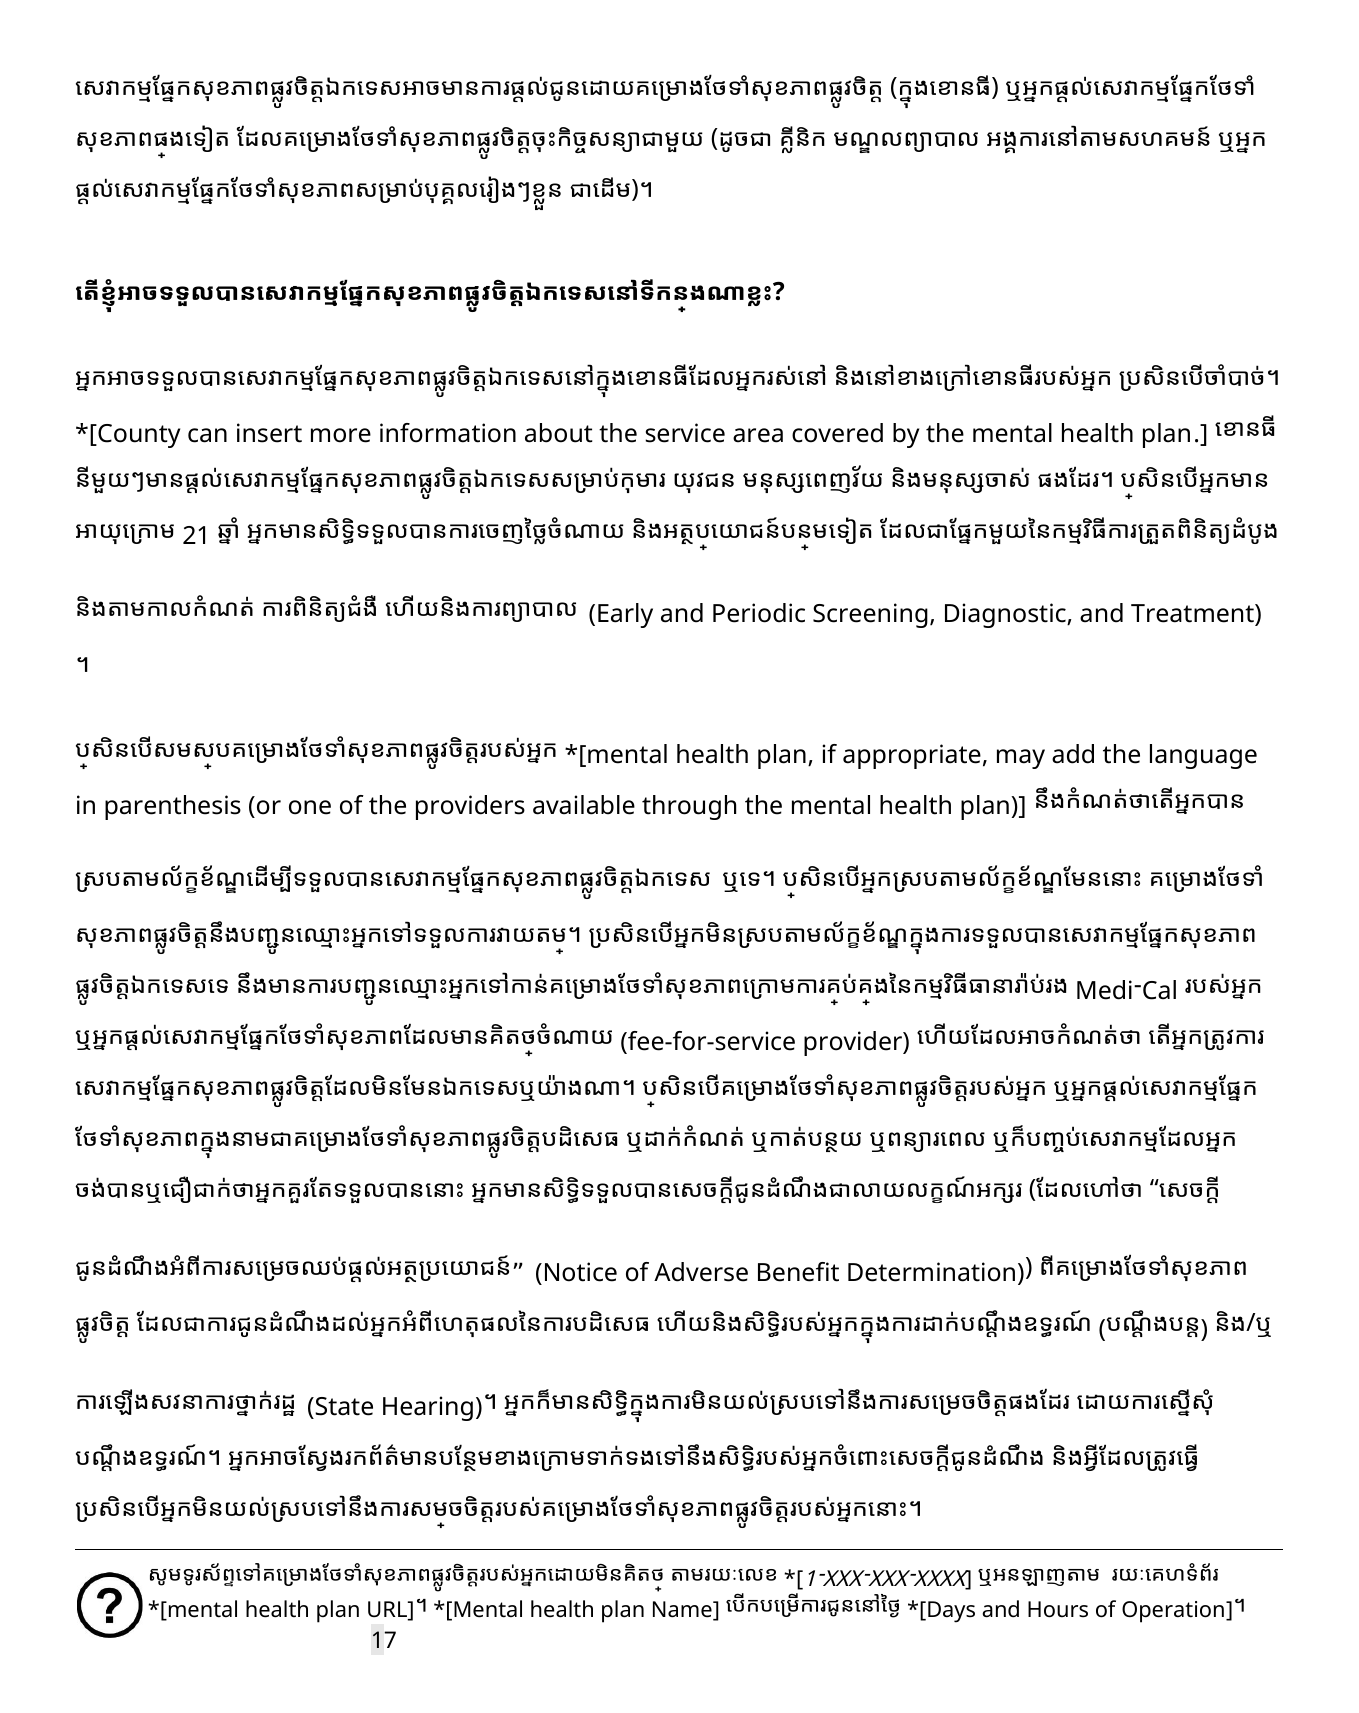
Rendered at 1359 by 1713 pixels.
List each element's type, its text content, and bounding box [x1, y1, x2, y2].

text សេវាកម្មផ្នែកសុខភាពផ្លូវចិត្តឯកទេសអាចមានការផ្តល់ជូនដោយគម្រោងថែទាំសុខភាពផ្លូវចិត្ត (ក្នុងខោនធី) ឬអ្នកផ្ដល់សេវាកម្មផ្នែកថែទាំសុខភាពផ្សេងទៀត ដែលគម្រោងថែទាំសុខភាពផ្លូវចិត្តចុះកិច្ចសន្យាជាមួយ (ដូចជា គ្លីនិក មណ្ឌលព្យាបាល អង្គការនៅតាមសហគមន៍ ឬអ្នកផ្តល់សេវាកម្មផ្នែកថែទាំសុខភាពសម្រាប់បុគ្គលរៀងៗខ្លួន ជាដើម)។ [75, 75, 1283, 211]
picture [77, 1572, 143, 1638]
text តើខ្ញុំអាចទទួលបានសេវាកម្មផ្នែកសុខភាពផ្លូវចិត្តឯកទេសនៅទីកន្លែងណាខ្លះ? [75, 279, 1283, 313]
text ប្រសិនបើសមស្របគម្រោងថែទាំសុខភាពផ្លូវចិត្តរបស់អ្នក *[mental health plan, if appropriate, may add the language in parenthesis (or one of the providers available through the mental health plan)] នឹងកំណត់ថាតើអ្នកបានស្របតាមល័ក្ខខ័ណ្ឌដើម្បីទទួលបានសេវាកម្មផ្នែកសុខភាពផ្លូវចិត្តឯកទេស ឬទេ។ ប្រសិនបើអ្នកស្របតាមល័ក្ខខ័ណ្ឌមែននោះ គម្រោងថែទាំសុខភាពផ្លូវចិត្តនឹងបញ្ជូនឈ្មោះអ្នកទៅទទួលការវាយតម្លៃ។ ប្រសិនបើអ្នកមិនស្របតាមល័ក្ខខ័ណ្ឌក្នុងការទទួលបានសេវាកម្មផ្នែកសុខភាពផ្លូវចិត្តឯកទេសទេ នឹងមានការបញ្ជូនឈ្មោះអ្នកទៅកាន់គម្រោងថែទាំសុខភាពក្រោមការគ្រប់គ្រងនៃកម្មវិធីធានារ៉ាប់រង Medi-Cal របស់អ្នក ឬអ្នកផ្តល់សេវាកម្មផ្នែកថែទាំសុខភាពដែលមានគិតថ្លៃចំណាយ (fee-for-service provider) ហើយដែលអាចកំណត់ថា តើអ្នកត្រូវការសេវាកម្មផ្នែកសុខភាពផ្លូវចិត្តដែលមិនមែនឯកទេសឬយ៉ាងណា។ ប្រសិនបើគម្រោងថែទាំសុខភាពផ្លូវចិត្តរបស់អ្នក ឬអ្នកផ្តល់សេវាកម្មផ្នែកថែទាំសុខភាពក្នុងនាមជាគម្រោងថែទាំសុខភាពផ្លូវចិត្តបដិសេធ ឬដាក់កំណត់ ឬកាត់បន្ថយ ឬពន្យារពេល ឬក៏បញ្ចប់សេវាកម្មដែលអ្នកចង់បានឬជឿជាក់ថាអ្នកគួរតែទទួលបាននោះ អ្នកមានសិទ្ធិទទួលបានសេចក្ដីជូនដំណឹងជាលាយលក្ខណ៍អក្សរ (ដែលហៅថា “សេចក្តីជូនដំណឹងអំពីការសម្រេចឈប់ផ្ដល់អត្ថប្រយោជន៍” (Notice of Adverse Benefit Determination)) ពីគម្រោងថែទាំសុខភាពផ្លូវចិត្ត ដែលជាការជូនដំណឹងដល់អ្នកអំពីហេតុផលនៃការបដិសេធ ហើយនិងសិទ្ធិរបស់អ្នកក្នុងការដាក់បណ្តឹងឧទ្ធរណ៍ (បណ្ដឹងបន្ត) និង/ឬការឡើងសវនាការថ្នាក់រដ្ឋ (State Hearing)។ អ្នកក៏មានសិទ្ធិក្នុងការមិនយល់ស្របទៅនឹងការសម្រេចចិត្តផងដែរ ដោយការស្នើសុំបណ្ដឹងឧទ្ធរណ៍។ អ្នកអាចស្វែងរកព័ត៌មានបន្ថែមខាងក្រោមទាក់ទងទៅនឹងសិទ្ធិរបស់អ្នកចំពោះសេចក្ដីជូនដំណឹង និងអ្វីដែលត្រូវធ្វើ ប្រសិនបើអ្នកមិនយល់ស្របទៅនឹងការសម្រេចចិត្តរបស់គម្រោងថែទាំសុខភាពផ្លូវចិត្តរបស់អ្នកនោះ។ [75, 736, 1283, 1530]
text អ្នកអាចទទួលបានសេវាកម្មផ្នែកសុខភាពផ្លូវចិត្តឯកទេសនៅក្នុងខោនធីដែលអ្នករស់នៅ និងនៅខាងក្រៅខោនធីរបស់អ្នក ប្រសិនបើចាំបាច់។ *[County can insert more information about the service area covered by the mental health plan.] ខោនធីនីមួយៗមានផ្ដល់សេវាកម្មផ្នែកសុខភាពផ្លូវចិត្តឯកទេសសម្រាប់កុមារ យុវជន មនុស្សពេញវ័យ និងមនុស្សចាស់ ផងដែរ។ ប្រសិនបើអ្នកមានអាយុក្រោម 21 ឆ្នាំ អ្នកមានសិទ្ធិទទួលបានការចេញថ្លៃចំណាយ និងអត្ថប្រយោជន៍បន្ថែមទៀត ដែលជាផ្នែកមួយនៃកម្មវិធីការត្រួតពិនិត្យដំបូង និងតាមកាលកំណត់ ការពិនិត្យជំងឺ ហើយនិងការព្យាបាល (Early and Periodic Screening, Diagnostic, and Treatment) ។ [75, 364, 1283, 685]
